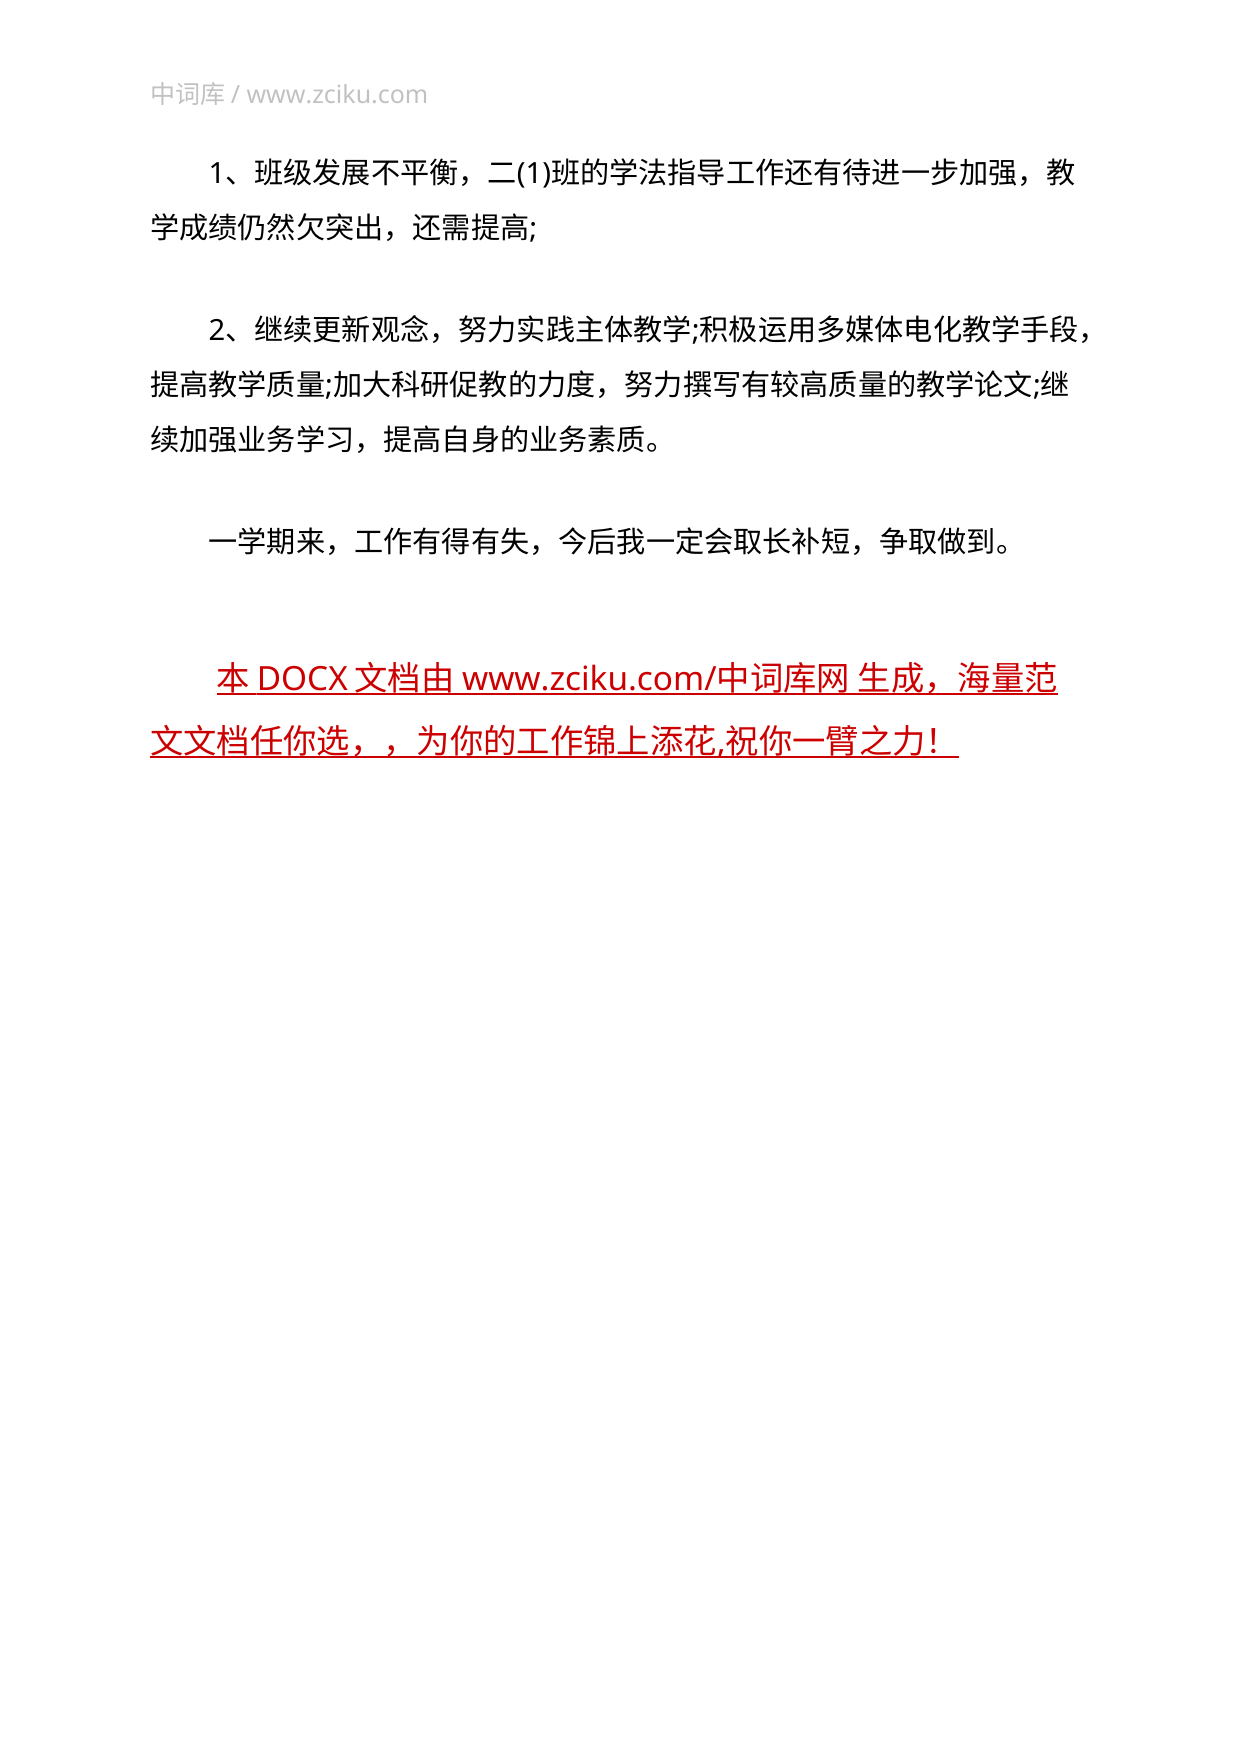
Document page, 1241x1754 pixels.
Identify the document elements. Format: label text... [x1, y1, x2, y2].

text 本DOCX文档由 www.zciku.com/中词库网 生成，海量范文文档任你选，，为你的工作锦上添花,祝你一臂之力！ [150, 652, 1090, 763]
text 一学期来，工作有得有失，今后我一定会取长补短，争取做到。 [150, 519, 1090, 561]
text 2、继续更新观念，努力实践主体教学;积极运用多媒体电化教学手段，提高教学质量;加大科研促教的力度，努力撰写有较高质量的教学论文;继续加强业务学习，提高自身的业务素质。 [150, 307, 1090, 459]
text 1、班级发展不平衡，二(1)班的学法指导工作还有待进一步加强，教学成绩仍然欠突出，还需提高; [150, 150, 1090, 247]
